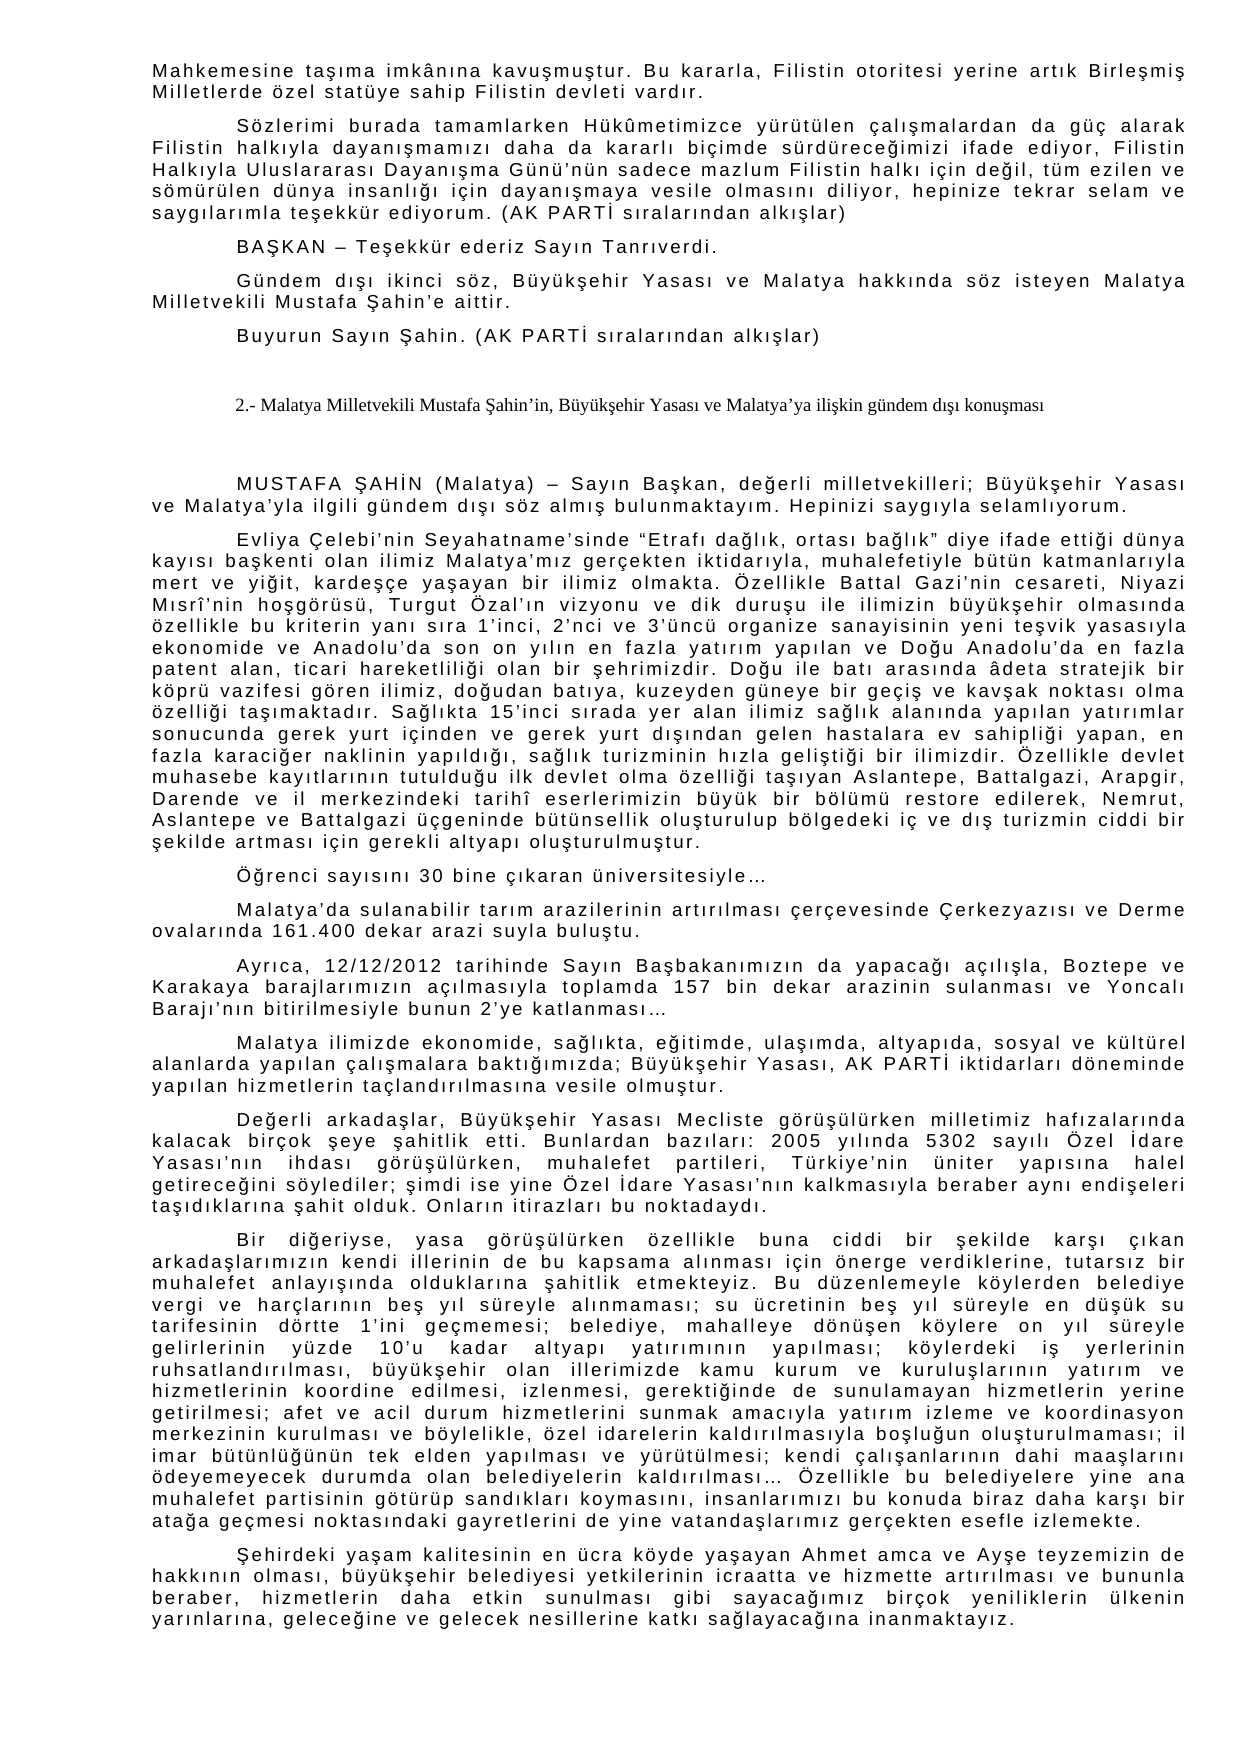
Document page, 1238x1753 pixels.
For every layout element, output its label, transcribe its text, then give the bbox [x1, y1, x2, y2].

text Evliya Çelebi’nin Seyahatname’sinde “Etrafı dağlık, ortası bağlık” diye ifade ettiği dünya kayısı başkenti olan ilimiz Malatya’mız gerçekten iktidarıyla, muhalefetiyle bütün katmanlarıyla mert ve yiğit, kardeşçe yaşayan bir ilimiz olmakta. Özellikle Battal Gazi’nin cesareti, Niyazi Mısrî’nin hoşgörüsü, Turgut Özal’ın vizyonu ve dik duruşu ile ilimizin büyükşehir olmasında özellikle bu kriterin yanı sıra 1’inci, 2’nci ve 3’üncü organize sanayisinin yeni teşvik yasasıyla ekonomide ve Anadolu’da son on yılın en fazla yatırım yapılan ve Doğu Anadolu’da en fazla patent alan, ticari hareketliliği olan bir şehrimizdir. Doğu ile batı arasında âdeta stratejik bir köprü vazifesi gören ilimiz, doğudan batıya, kuzeyden güneye bir geçiş ve kavşak noktası olma özelliği taşımaktadır. Sağlıkta 15’inci sırada yer alan ilimiz sağlık alanında yapılan yatırımlar sonucunda gerek yurt içinden ve gerek yurt dışından gelen hastalara ev sahipliği yapan, en fazla karaciğer naklinin yapıldığı, sağlık turizminin hızla geliştiği bir ilimizdir. Özellikle devlet muhasebe kayıtlarının tutulduğu ilk devlet olma özelliği taşıyan Aslantepe, Battalgazi, Arapgir, Darende ve il merkezindeki tarihî eserlerimizin büyük bir bölümü restore edilerek, Nemrut, Aslantepe ve Battalgazi üçgeninde bütünsellik oluşturulup bölgedeki iç ve dış turizmin ciddi bir şekilde artması için gerekli altyapı oluşturulmuştur. [152, 529, 1186, 852]
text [152, 60, 1186, 103]
text BAŞKAN – Teşekkür ederiz Sayın Tanrıverdi. [152, 236, 1186, 257]
text Şehirdeki yaşam kalitesinin en ücra köyde yaşayan Ahmet amca ve Ayşe teyzemizin de hakkının olması, büyükşehir belediyesi yetkilerinin icraatta ve hizmette artırılması ve bununla beraber, hizmetlerin daha etkin sunulması gibi sayacağımız birçok yeniliklerin ülkenin yarınlarına, geleceğine ve gelecek nesillerine katkı sağlayacağına inanmaktayız. [152, 1543, 1186, 1630]
text Gündem dışı ikinci söz, Büyükşehir Yasası ve Malatya hakkında söz isteyen Malatya Milletvekili Mustafa Şahin’e aittir. [152, 270, 1186, 313]
text Değerli arkadaşlar, Büyükşehir Yasası Mecliste görüşülürken milletimiz hafızalarında kalacak birçok şeye şahitlik etti. Bunlardan bazıları: 2005 yılında 5302 sayılı Özel İdare Yasası’nın ihdası görüşülürken, muhalefet partileri, Türkiye’nin üniter yapısına halel getireceğini söylediler; şimdi ise yine Özel İdare Yasası’nın kalkmasıyla beraber aynı endişeleri taşıdıklarına şahit olduk. Onların itirazları bu noktadaydı. [152, 1109, 1186, 1217]
text Malatya’da sulanabilir tarım arazilerinin artırılması çerçevesinde Çerkezyazısı ve Derme ovalarında 161.400 dekar arazi suyla buluştu. [152, 899, 1186, 942]
text Sözlerimi burada tamamlarken Hükûmetimizce yürütülen çalışmalardan da güç alarak Filistin halkıyla dayanışmamızı daha da kararlı biçimde sürdüreceğimizi ifade ediyor, Filistin Halkıyla Uluslararası Dayanışma Günü’nün sadece mazlum Filistin halkı için değil, tüm ezilen ve sömürülen dünya insanlığı için dayanışmaya vesile olmasını diliyor, hepinize tekrar selam ve saygılarımla teşekkür ediyorum. (AK PARTİ sıralarından alkışlar) [152, 115, 1186, 223]
text Buyurun Sayın Şahin. (AK PARTİ sıralarından alkışlar) [152, 325, 1186, 347]
text Malatya ilimizde ekonomide, sağlıkta, eğitimde, ulaşımda, altyapıda, sosyal ve kültürel alanlarda yapılan çalışmalara baktığımızda; Büyükşehir Yasası, AK PARTİ iktidarları döneminde yapılan hizmetlerin taçlandırılmasına vesile olmuştur. [152, 1032, 1186, 1096]
text Bir diğeriyse, yasa görüşülürken özellikle buna ciddi bir şekilde karşı çıkan arkadaşlarımızın kendi illerinin de bu kapsama alınması için önerge verdiklerine, tutarsız bir muhalefet anlayışında olduklarına şahitlik etmekteyiz. Bu düzenlemeyle köylerden belediye vergi ve harçlarının beş yıl süreyle alınmaması; su ücretinin beş yıl süreyle en düşük su tarifesinin dörtte 1’ini geçmemesi; belediye, mahalleye dönüşen köylere on yıl süreyle gelirlerinin yüzde 10’u kadar altyapı yatırımının yapılması; köylerdeki iş yerlerinin ruhsatlandırılması, büyükşehir olan illerimizde kamu kurum ve kuruluşlarının yatırım ve hizmetlerinin koordine edilmesi, izlenmesi, gerektiğinde de sunulamayan hizmetlerin yerine getirilmesi; afet ve acil durum hizmetlerini sunmak amacıyla yatırım izleme ve koordinasyon merkezinin kurulması ve böylelikle, özel idarelerin kaldırılmasıyla boşluğun oluşturulmaması; il imar bütünlüğünün tek elden yapılması ve yürütülmesi; kendi çalışanlarının dahi maaşlarını ödeyemeyecek durumda olan belediyelerin kaldırılması… Özellikle bu belediyelere yine ana muhalefet partisinin götürüp sandıkları koymasını, insanlarımızı bu konuda biraz daha karşı bir atağa geçmesi noktasındaki gayretlerini de yine vatandaşlarımız gerçekten esefle izlemekte. [152, 1229, 1186, 1531]
text Öğrenci sayısını 30 bine çıkaran üniversitesiyle… [152, 865, 1186, 886]
text 2.- Malatya Milletvekili Mustafa Şahin’in, Büyükşehir Yasası ve Malatya’ya ilişkin gündem dışı konuşması [156, 393, 1184, 415]
text MUSTAFA ŞAHİN (Malatya) – Sayın Başkan, değerli milletvekilleri; Büyükşehir Yasası ve Malatya’yla ilgili gündem dışı söz almış bulunmaktayım. Hepinizi saygıyla selamlıyorum. [152, 473, 1186, 516]
text Ayrıca, 12/12/2012 tarihinde Sayın Başbakanımızın da yapacağı açılışla, Boztepe ve Karakaya barajlarımızın açılmasıyla toplamda 157 bin dekar arazinin sulanması ve Yoncalı Barajı’nın bitirilmesiyle bunun 2’ye katlanması… [152, 954, 1186, 1019]
